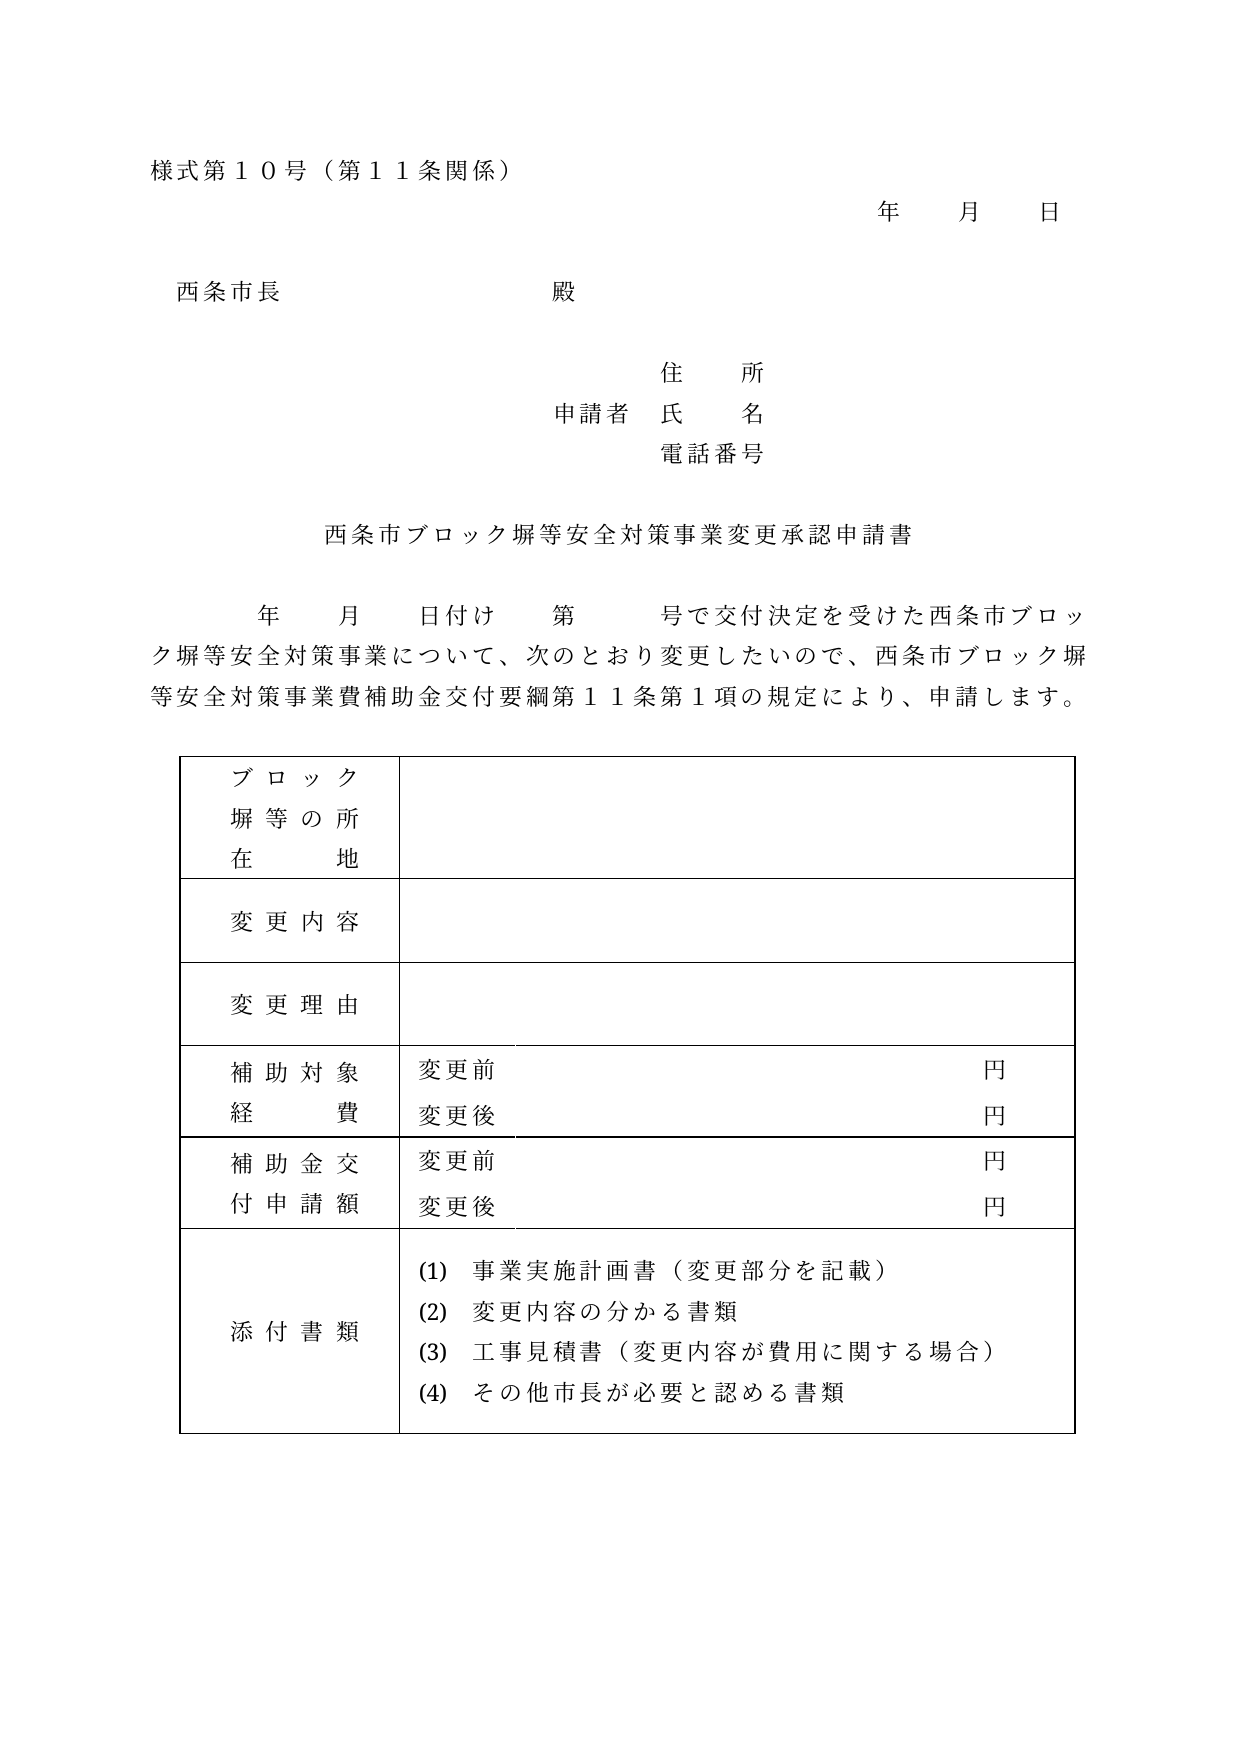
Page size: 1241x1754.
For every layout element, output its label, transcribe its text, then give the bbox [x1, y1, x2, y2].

table_cell 変更後 [400, 1092, 515, 1136]
text 年 月 日 [150, 190, 1066, 230]
text 住 所 [647, 352, 1090, 392]
table_cell [400, 963, 1074, 1045]
table_cell 円 [516, 1138, 1074, 1182]
table_cell [400, 879, 1074, 962]
table_header ブロック塀等の所在地 [181, 757, 399, 878]
text 西条市長 殿 [175, 271, 1090, 311]
table_cell 変更前 [400, 1138, 515, 1182]
table_cell 変更前 [400, 1046, 515, 1091]
table_cell 円 [516, 1092, 1074, 1136]
table_cell 円 [516, 1183, 1074, 1227]
table_cell 変更後 [400, 1183, 515, 1227]
table_cell 変更理由 [181, 963, 399, 1045]
table_cell 補助対象経費 [181, 1046, 399, 1136]
text 申請者 氏 名 [548, 392, 1090, 432]
text 西条市ブロック塀等安全対策事業変更承認申請書 [150, 513, 1090, 554]
text 電話番号 [647, 432, 1090, 473]
table_cell 変更内容 [181, 879, 399, 962]
table_cell (1) 事業実施計画書（変更部分を記載） (2) 変更内容の分かる書類 (3) 工事見積書（変更内容が費用に関する場合） (4) その他市長が必要と認める書類 [400, 1229, 1074, 1433]
table_cell 円 [516, 1046, 1074, 1091]
text 様式第１０号（第１１条関係） [150, 149, 1090, 190]
text 年 月 日付け 第 号で交付決定を受けた西条市ブロック塀等安全対策事業について、次のとおり変更したいので、西条市ブロック塀等安全対策事業費補助金交付要綱第１１条第１項の規定により、申請します。 [150, 594, 1090, 715]
table_header [400, 757, 1074, 878]
table_cell 添付書類 [181, 1229, 399, 1433]
table_cell 補助金交付申請額 [181, 1138, 399, 1227]
